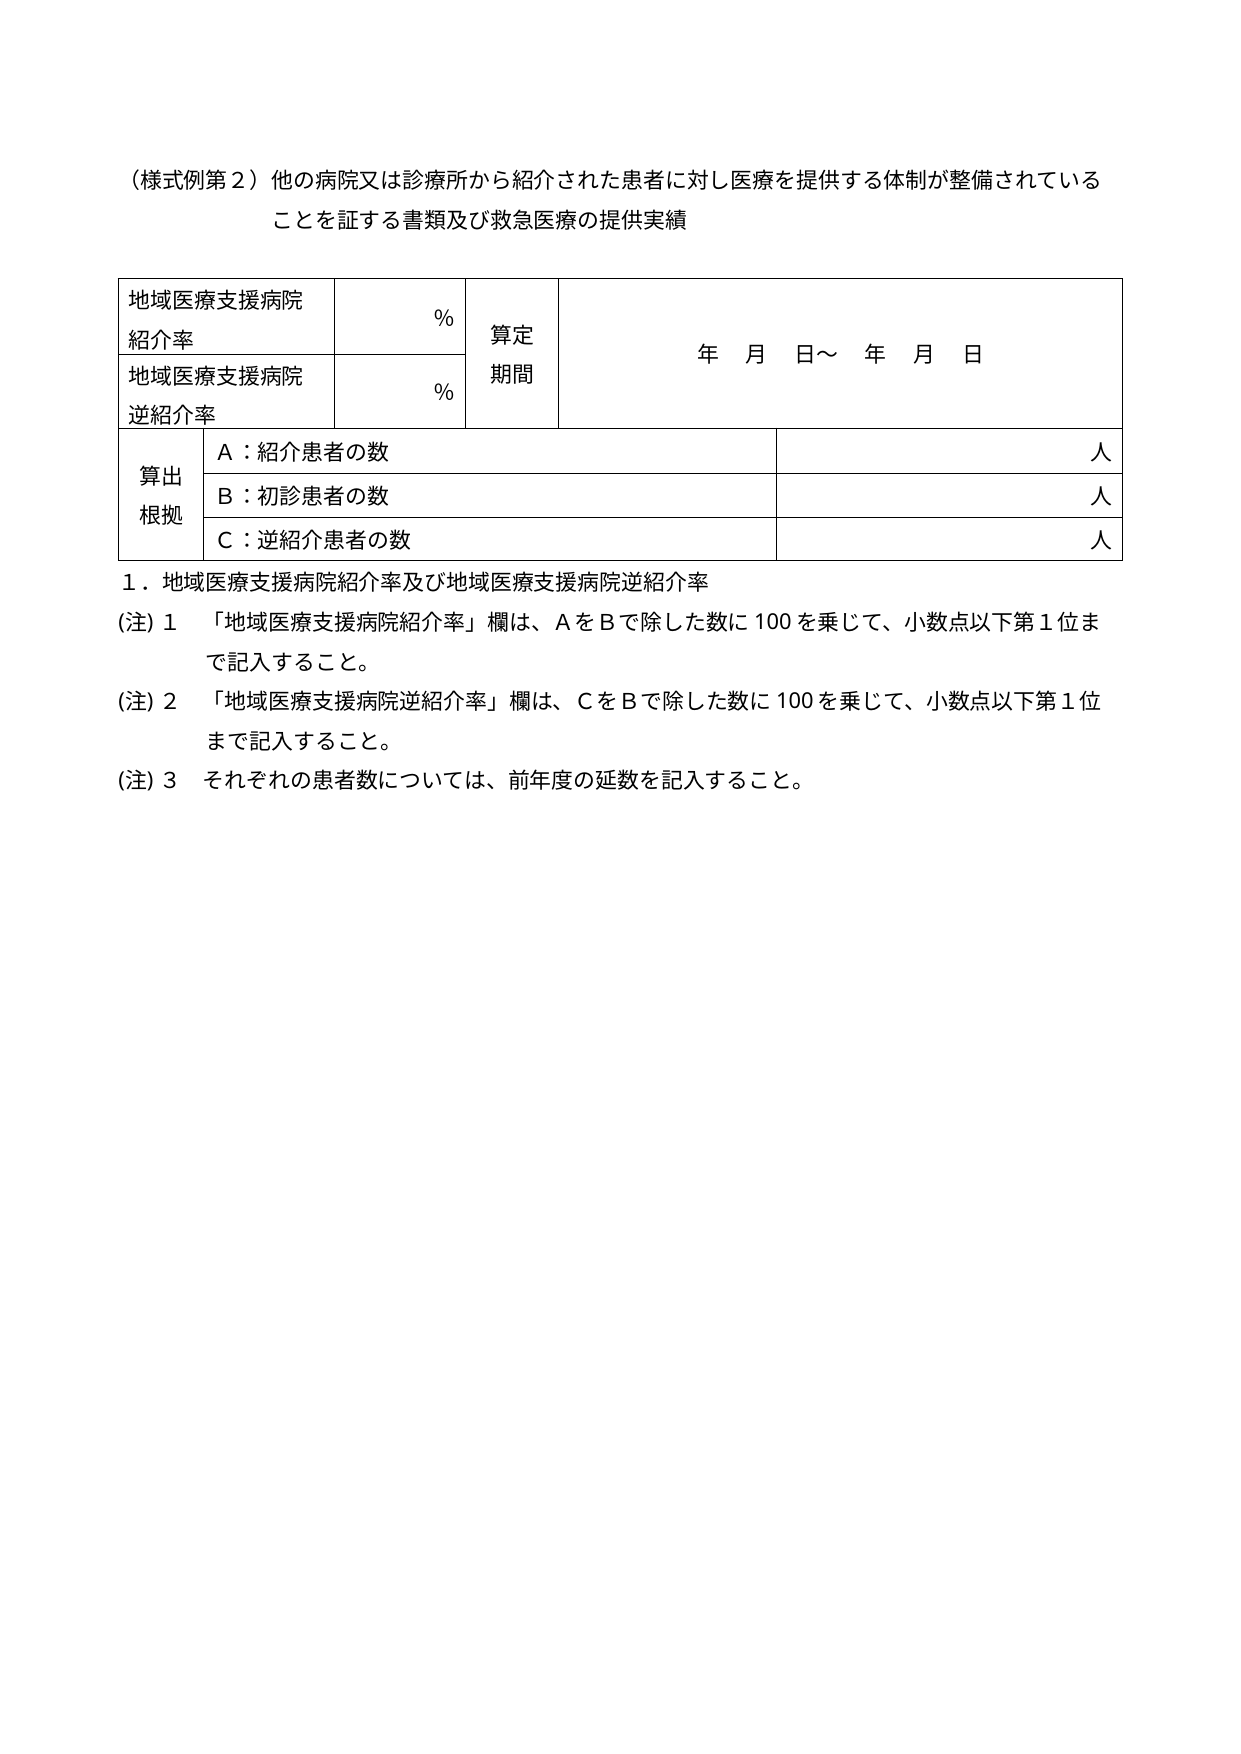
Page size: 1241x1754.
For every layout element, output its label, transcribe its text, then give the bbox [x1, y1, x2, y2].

table_cell Ｃ：逆紹介患者の数 [204, 518, 776, 560]
table_cell 人 [777, 474, 1122, 517]
table_cell 地域医療支援病院 逆紹介率 [119, 355, 334, 427]
table_cell Ａ：紹介患者の数 [204, 429, 776, 472]
table_header 年 月 日～ 年 月 日 [559, 279, 1122, 427]
text (注) ２ 「地域医療支援病院逆紹介率」欄は、ＣをＢで除した数に100を乗じて、小数点以下第１位まで記入すること。 [118, 680, 1122, 759]
table_cell 算出 根拠 [119, 429, 203, 560]
text (注) ３ それぞれの患者数については、前年度の延数を記入すること。 [118, 759, 1122, 799]
table_cell 人 [777, 518, 1122, 560]
table_cell 人 [777, 429, 1122, 472]
text (注) １ 「地域医療支援病院紹介率」欄は、ＡをＢで除した数に100を乗じて、小数点以下第１位まで記入すること。 [118, 601, 1122, 680]
text （様式例第２）他の病院又は診療所から紹介された患者に対し医療を提供する体制が整備されていることを証する書類及び救急医療の提供実績 [118, 159, 1122, 239]
table_header 算定 期間 [466, 279, 558, 427]
text １．地域医療支援病院紹介率及び地域医療支援病院逆紹介率 [118, 561, 1122, 601]
table_cell Ｂ：初診患者の数 [204, 474, 776, 517]
table_cell ％ [335, 355, 465, 427]
table_header 地域医療支援病院 紹介率 [119, 279, 334, 354]
table_header ％ [335, 279, 465, 354]
